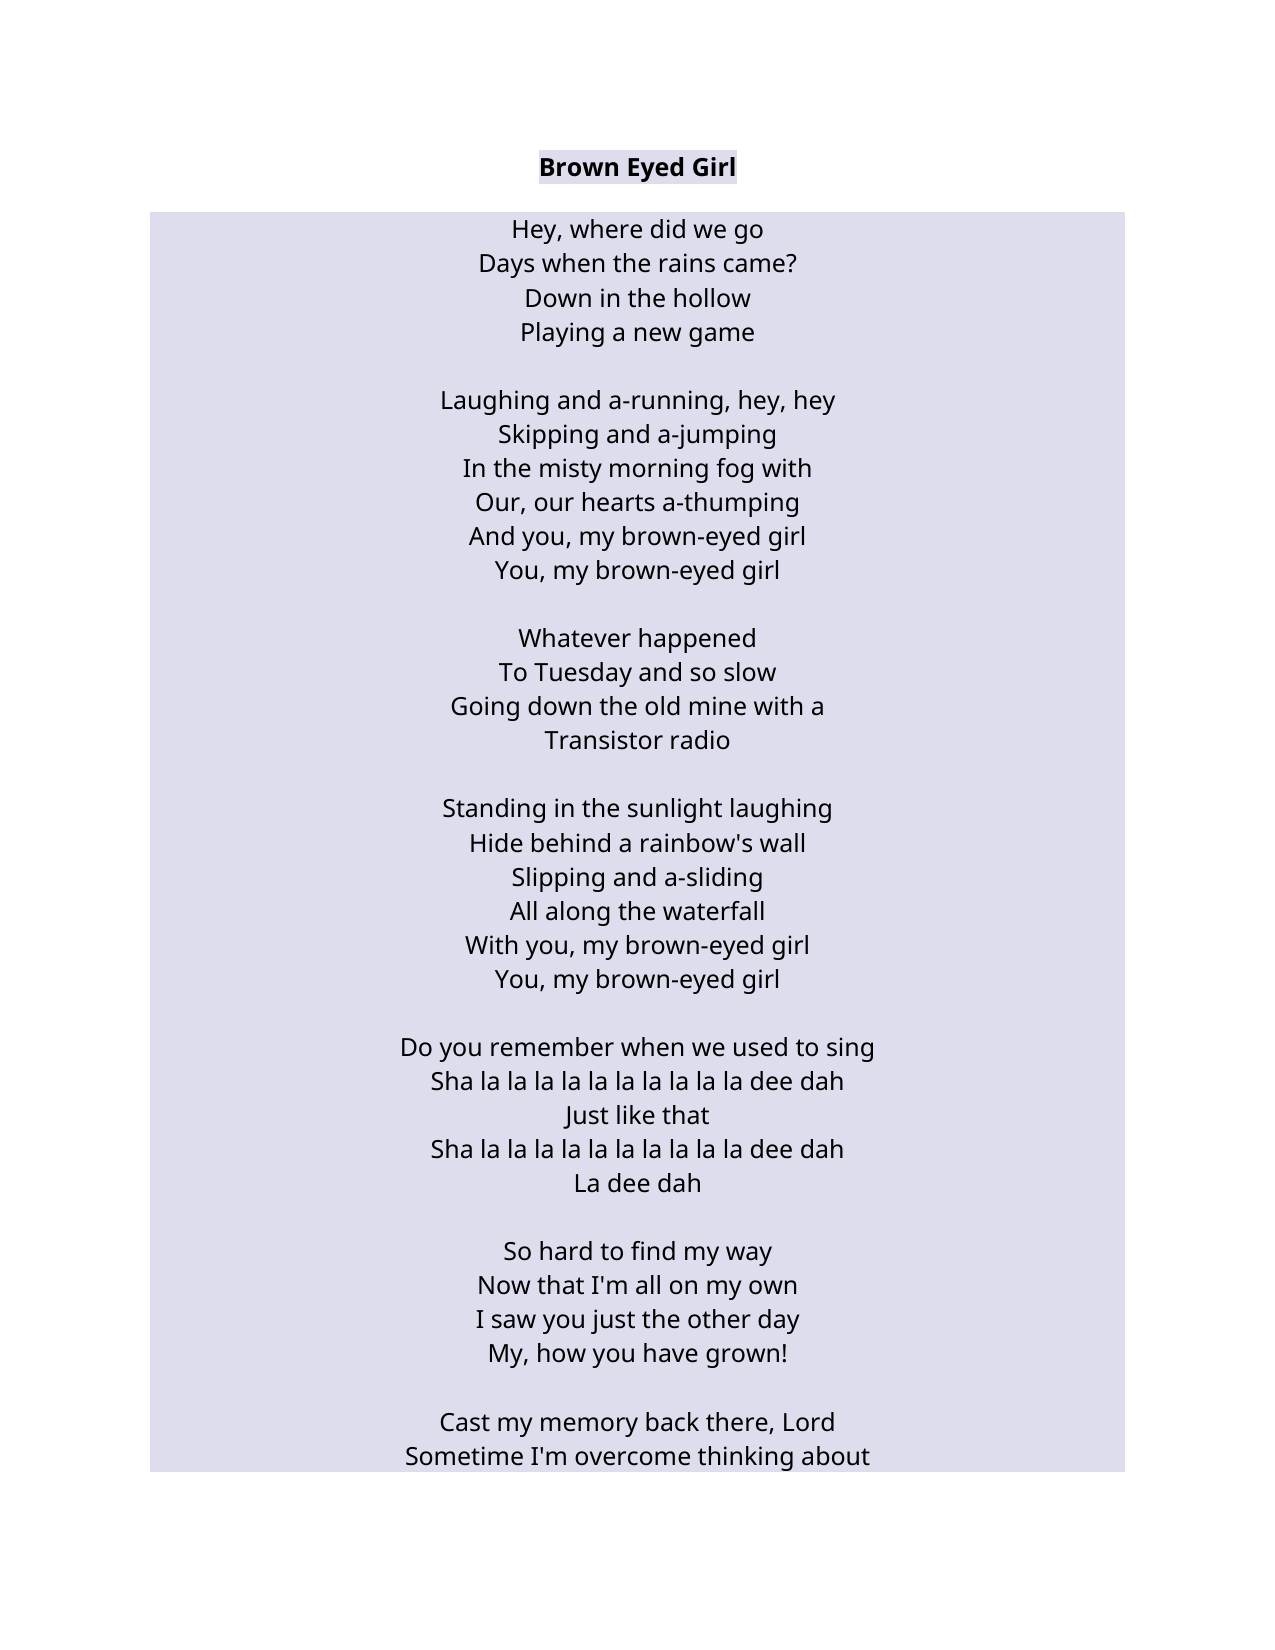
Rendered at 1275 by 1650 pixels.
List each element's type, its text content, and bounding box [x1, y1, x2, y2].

text Brown Eyed Girl [150, 150, 1125, 212]
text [150, 212, 1125, 1472]
